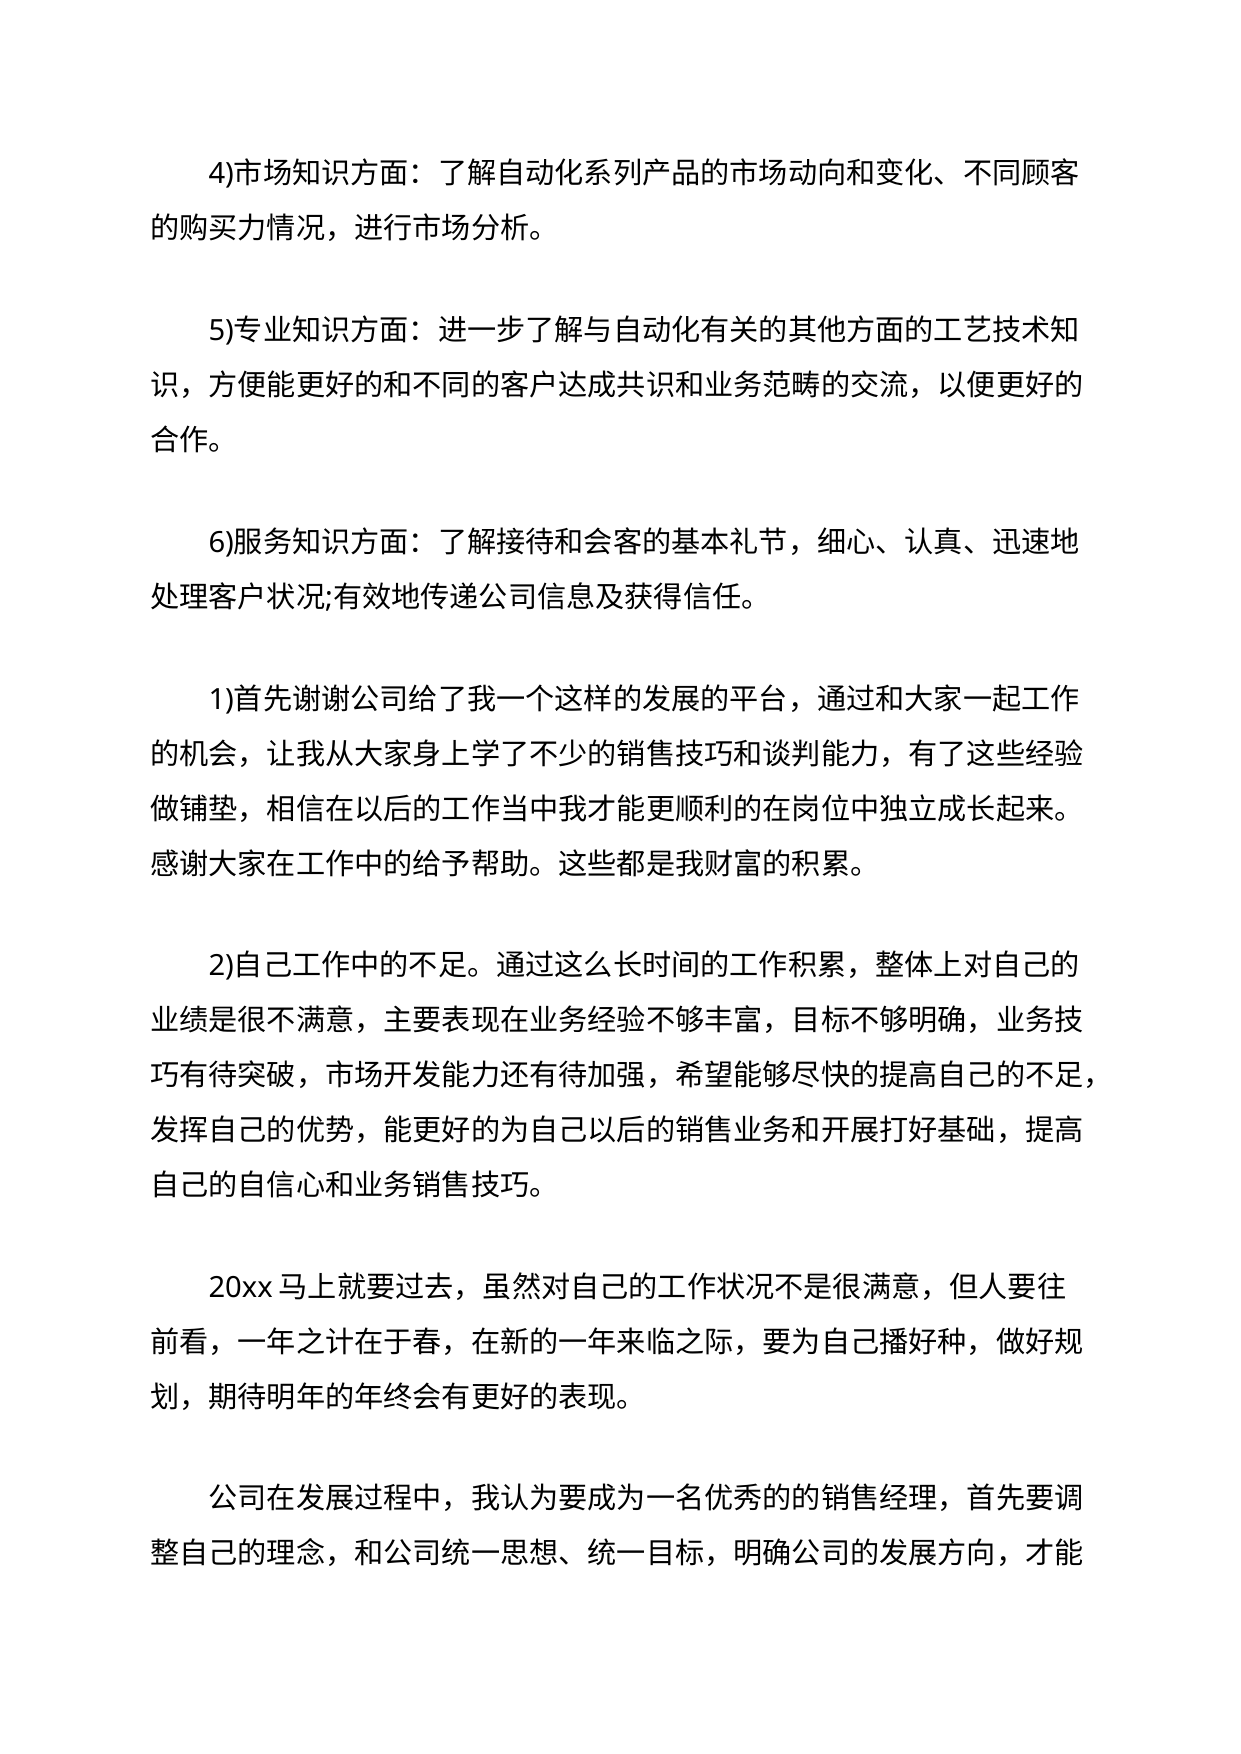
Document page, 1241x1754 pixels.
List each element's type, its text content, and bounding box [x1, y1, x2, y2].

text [150, 1475, 1090, 1572]
text 2)自己工作中的不足。通过这么长时间的工作积累，整体上对自己的业绩是很不满意，主要表现在业务经验不够丰富，目标不够明确，业务技巧有待突破，市场开发能力还有待加强，希望能够尽快的提高自己的不足，发挥自己的优势，能更好的为自己以后的销售业务和开展打好基础，提高自己的自信心和业务销售技巧。 [150, 942, 1090, 1204]
text 20xx马上就要过去，虽然对自己的工作状况不是很满意，但人要往前看，一年之计在于春，在新的一年来临之际，要为自己播好种，做好规划，期待明年的年终会有更好的表现。 [150, 1263, 1090, 1416]
text 5)专业知识方面：进一步了解与自动化有关的其他方面的工艺技术知识，方便能更好的和不同的客户达成共识和业务范畴的交流，以便更好的合作。 [150, 307, 1090, 459]
text 6)服务知识方面：了解接待和会客的基本礼节，细心、认真、迅速地处理客户状况;有效地传递公司信息及获得信任。 [150, 518, 1090, 616]
text 4)市场知识方面：了解自动化系列产品的市场动向和变化、不同顾客的购买力情况，进行市场分析。 [150, 150, 1090, 247]
text 1)首先谢谢公司给了我一个这样的发展的平台，通过和大家一起工作的机会，让我从大家身上学了不少的销售技巧和谈判能力，有了这些经验做铺垫，相信在以后的工作当中我才能更顺利的在岗位中独立成长起来。感谢大家在工作中的给予帮助。这些都是我财富的积累。 [150, 675, 1090, 882]
